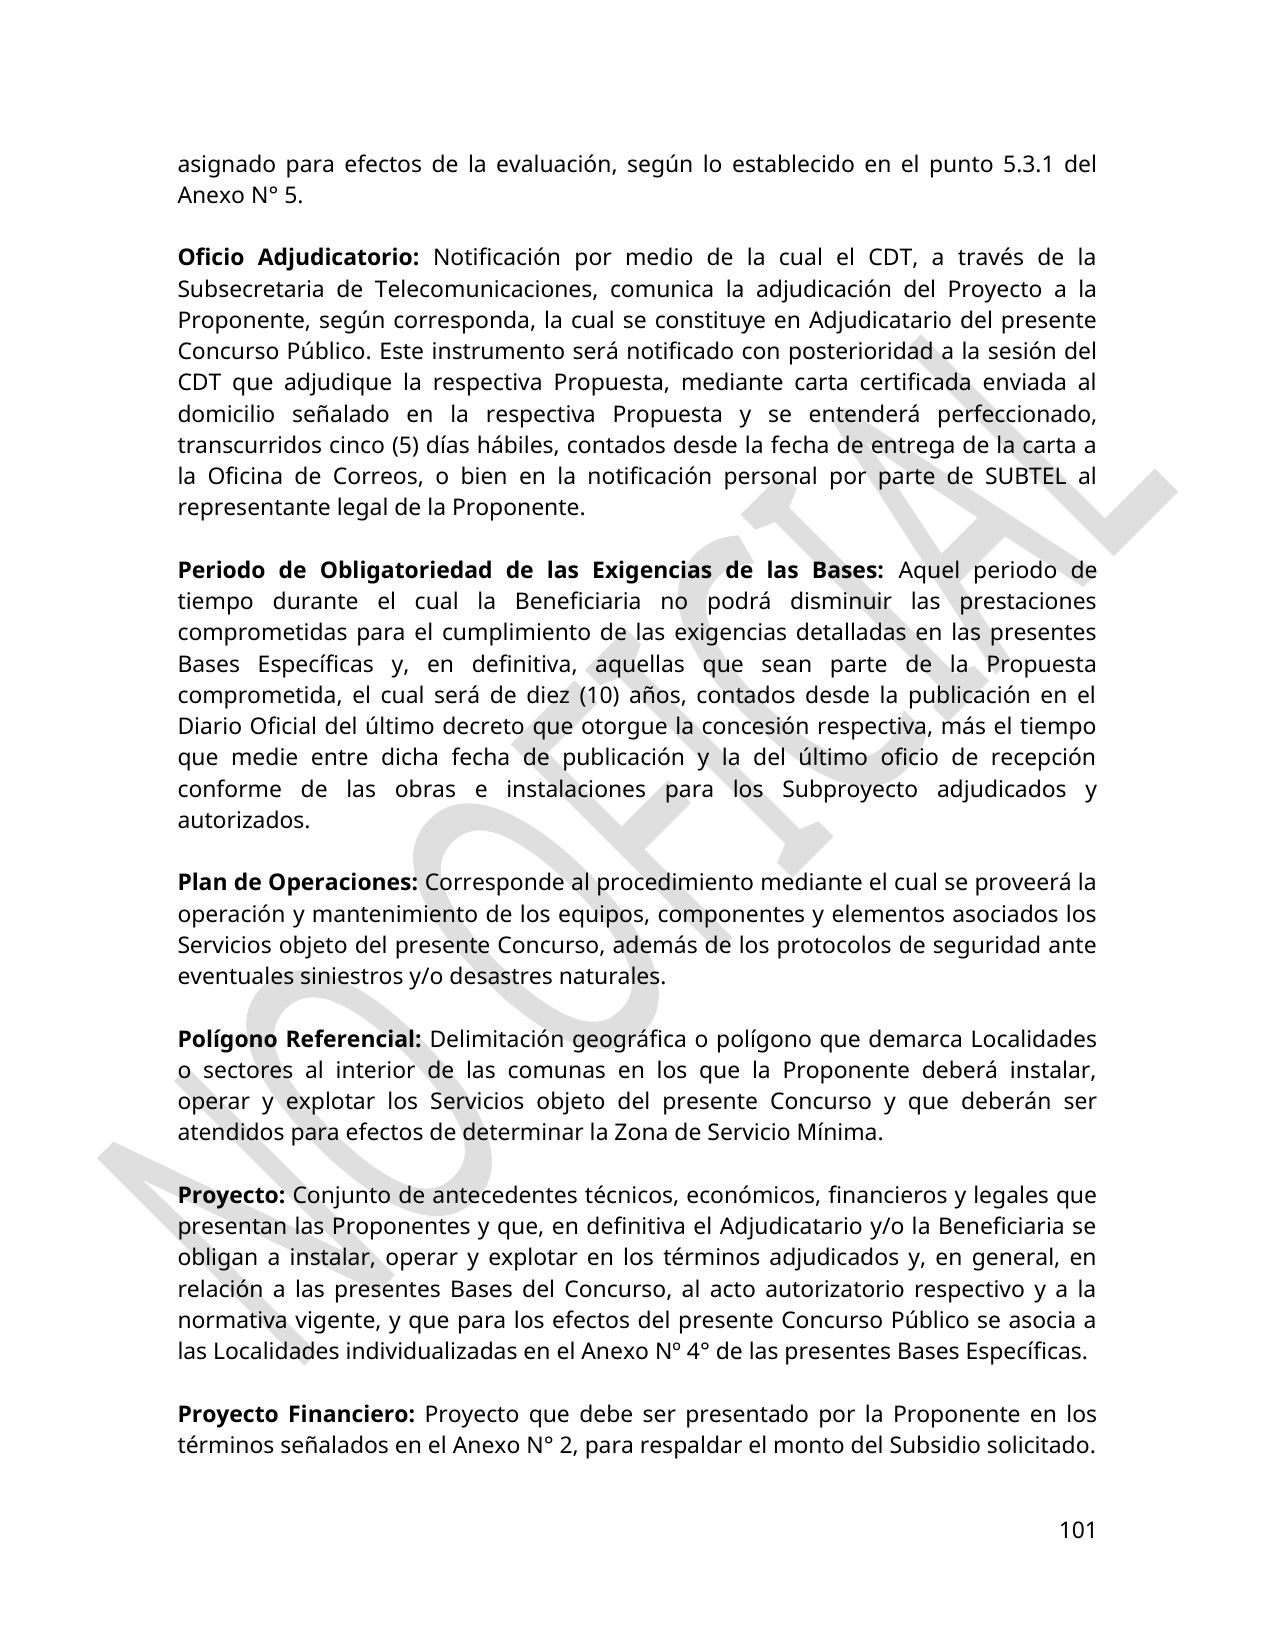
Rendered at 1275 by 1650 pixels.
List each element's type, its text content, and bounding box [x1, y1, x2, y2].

text Proyecto Financiero: Proyecto que debe ser presentado por la Proponente en los términos señalados en el Anexo N° 2, para respaldar el monto del Subsidio solicitado. [177, 1398, 1098, 1460]
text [177, 148, 1098, 210]
text Polígono Referencial: Delimitación geográfica o polígono que demarca Localidades o sectores al interior de las comunas en los que la Proponente deberá instalar, operar y explotar los Servicios objeto del presente Concurso y que deberán ser atendidos para efectos de determinar la Zona de Servicio Mínima. [177, 1023, 1098, 1148]
text Plan de Operaciones: Corresponde al procedimiento mediante el cual se proveerá la operación y mantenimiento de los equipos, componentes y elementos asociados los Servicios objeto del presente Concurso, además de los protocolos de seguridad ante eventuales siniestros y/o desastres naturales. [177, 866, 1098, 991]
text Periodo de Obligatoriedad de las Exigencias de las Bases: Aquel periodo de tiempo durante el cual la Beneficiaria no podrá disminuir las prestaciones comprometidas para el cumplimiento de las exigencias detalladas en las presentes Bases Específicas y, en definitiva, aquellas que sean parte de la Propuesta comprometida, el cual será de diez (10) años, contados desde la publicación en el Diario Oficial del último decreto que otorgue la concesión respectiva, más el tiempo que medie entre dicha fecha de publicación y la del último oficio de recepción conforme de las obras e instalaciones para los Subproyecto adjudicados y autorizados. [177, 554, 1098, 835]
text Proyecto: Conjunto de antecedentes técnicos, económicos, financieros y legales que presentan las Proponentes y que, en definitiva el Adjudicatario y/o la Beneficiaria se obligan a instalar, operar y explotar en los términos adjudicados y, en general, en relación a las presentes Bases del Concurso, al acto autorizatorio respectivo y a la normativa vigente, y que para los efectos del presente Concurso Público se asocia a las Localidades individualizadas en el Anexo Nº 4° de las presentes Bases Específicas. [177, 1179, 1098, 1366]
text Oficio Adjudicatorio: Notificación por medio de la cual el CDT, a través de la Subsecretaria de Telecomunicaciones, comunica la adjudicación del Proyecto a la Proponente, según corresponda, la cual se constituye en Adjudicatario del presente Concurso Público. Este instrumento será notificado con posterioridad a la sesión del CDT que adjudique la respectiva Propuesta, mediante carta certificada enviada al domicilio señalado en la respectiva Propuesta y se entenderá perfeccionado, transcurridos cinco (5) días hábiles, contados desde la fecha de entrega de la carta a la Oficina de Correos, o bien en la notificación personal por parte de SUBTEL al representante legal de la Proponente. [177, 241, 1098, 523]
